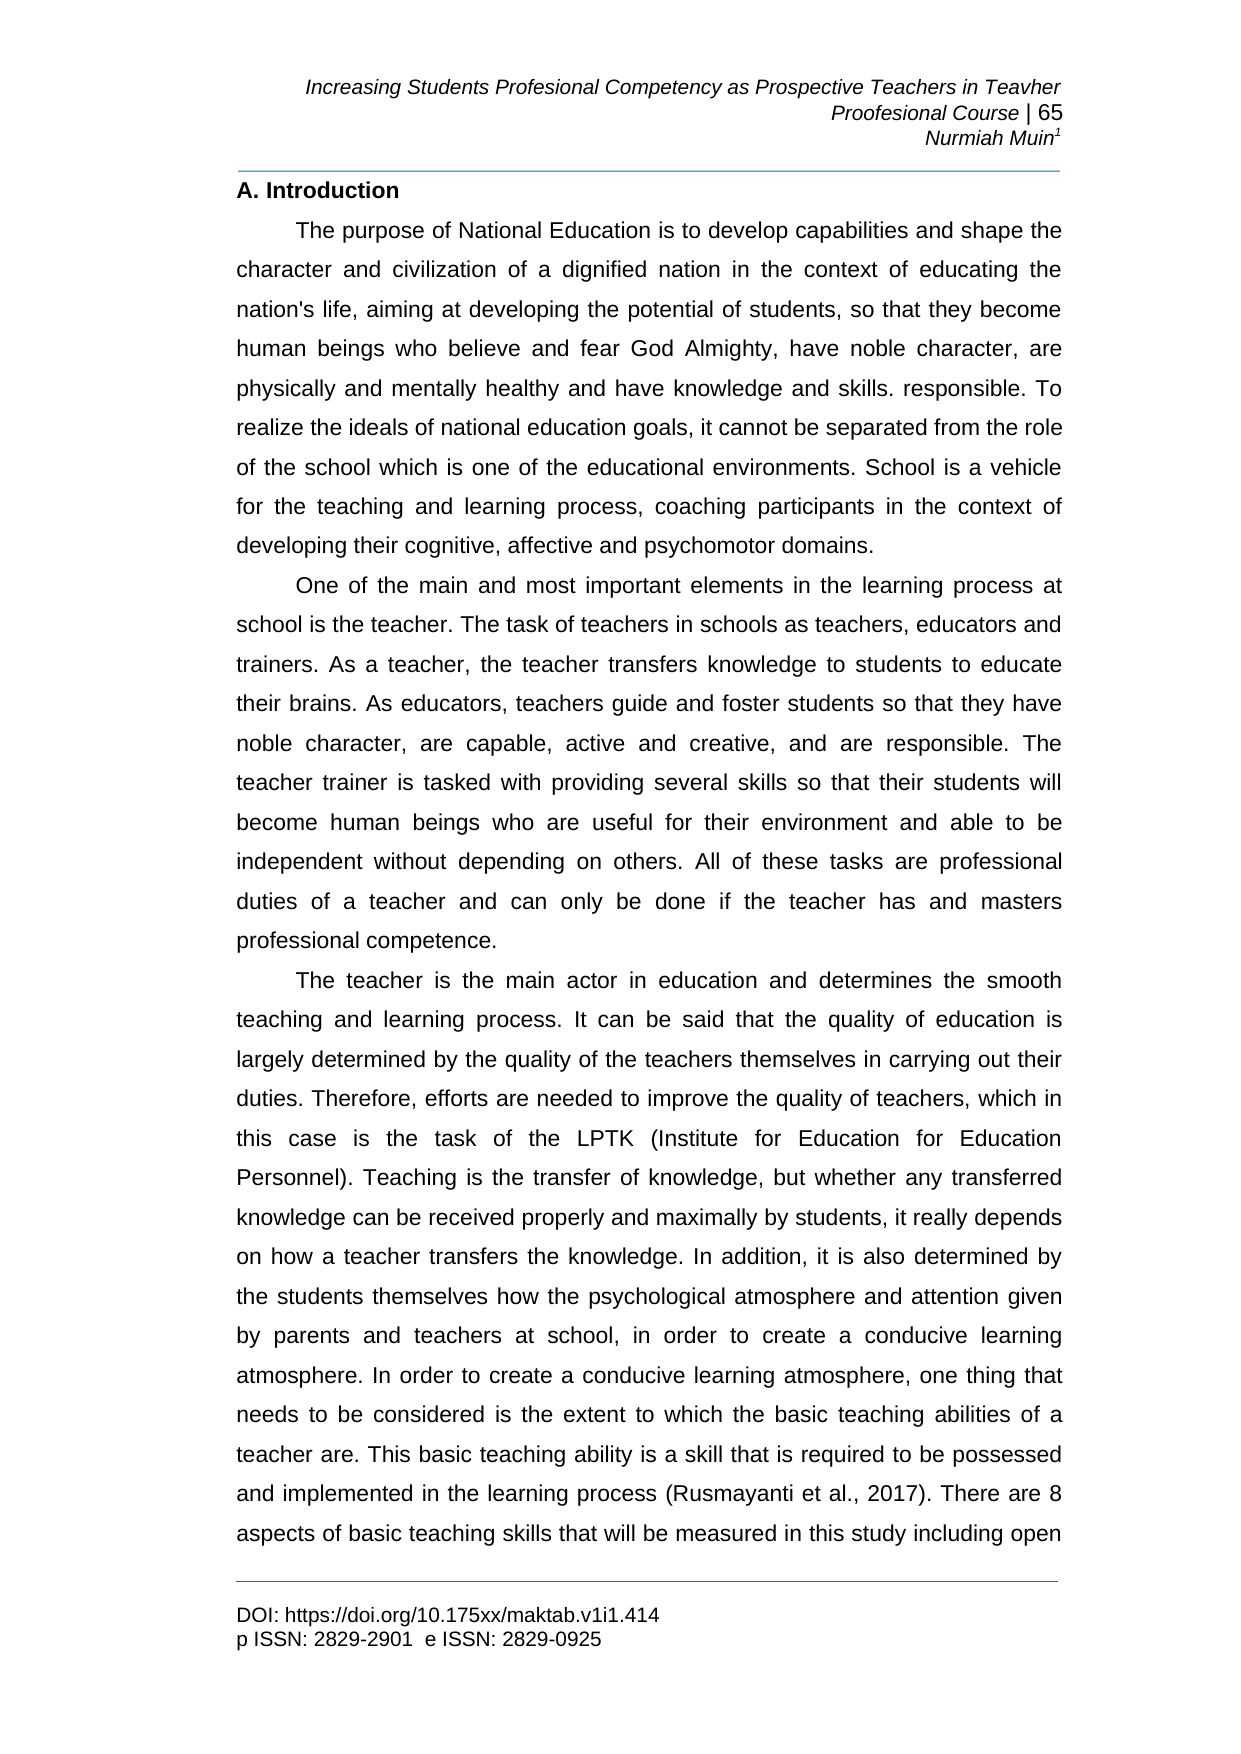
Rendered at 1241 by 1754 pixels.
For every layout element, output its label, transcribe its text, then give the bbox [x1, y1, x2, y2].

list Introduction [236, 177, 1063, 203]
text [236, 967, 1063, 1546]
text One of the main and most important elements in the learning process at school is the teacher. The task of teachers in schools as teachers, educators and trainers. As a teacher, the teacher transfers knowledge to students to educate their brains. As educators, teachers guide and foster students so that they have noble character, are capable, active and creative, and are responsible. The teacher trainer is tasked with providing several skills so that their students will become human beings who are useful for their environment and able to be independent without depending on others. All of these tasks are professional duties of a teacher and can only be done if the teacher has and masters professional competence. [236, 572, 1063, 954]
text The purpose of National Education is to develop capabilities and shape the character and civilization of a dignified nation in the context of educating the nation's life, aiming at developing the potential of students, so that they become human beings who believe and fear God Almighty, have noble character, are physically and mentally healthy and have knowledge and skills. responsible. To realize the ideals of national education goals, it cannot be separated from the role of the school which is one of the educational environments. School is a vehicle for the teaching and learning process, coaching participants in the context of developing their cognitive, affective and psychomotor domains. [236, 217, 1063, 559]
